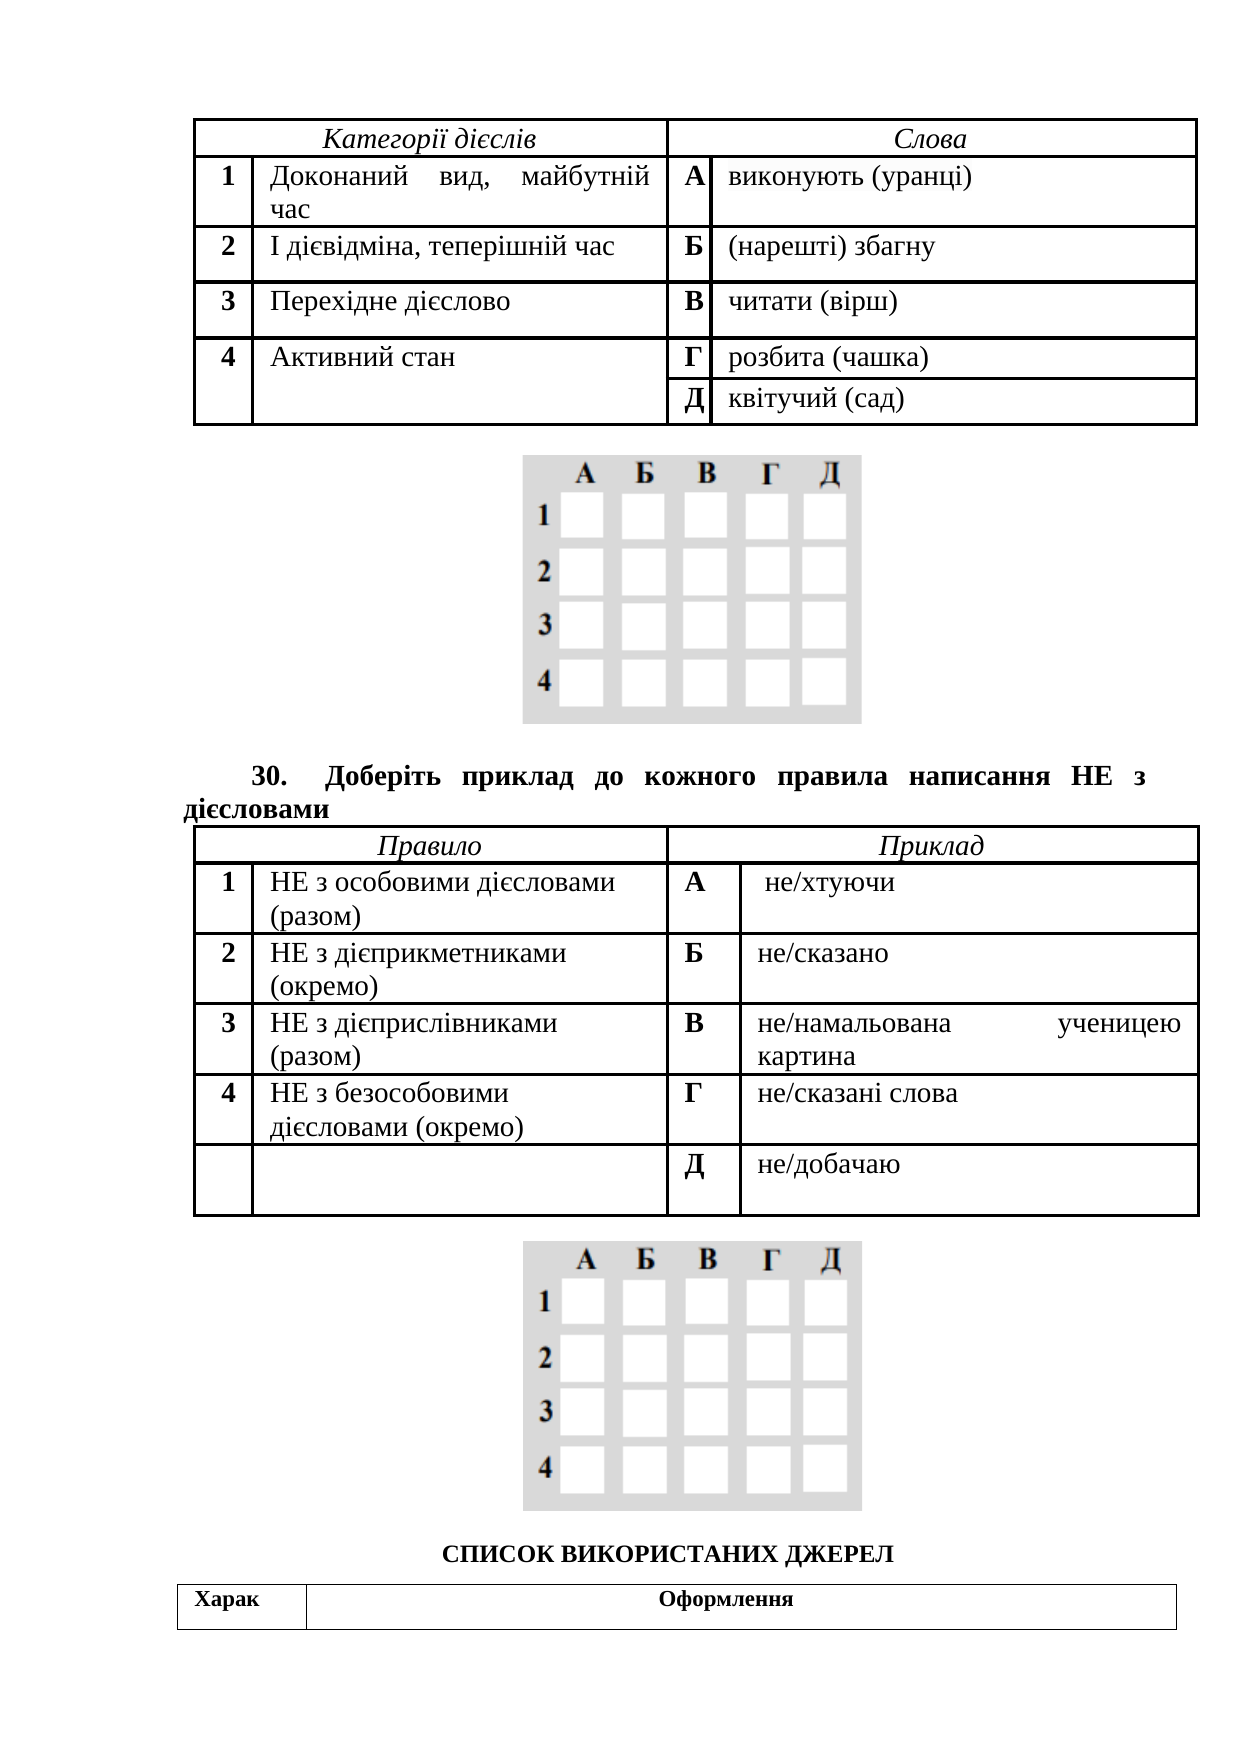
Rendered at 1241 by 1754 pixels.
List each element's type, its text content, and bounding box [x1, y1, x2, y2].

table_cell НЕ з дієприкметниками (окремо) [254, 935, 666, 1002]
text СПИСОК ВИКОРИСТАНИХ ДЖЕРЕЛ [177, 1539, 1152, 1568]
table_cell Доконаний вид, майбутній час [254, 158, 666, 225]
table_header Категорії дієслів [196, 121, 666, 155]
table_cell [196, 1146, 251, 1213]
table_cell не/сказано [742, 935, 1197, 1002]
table_cell квітучий (сад) [713, 380, 1195, 423]
list Доберіть приклад до кожного правила написання НЕ з дієсловами [183, 758, 1146, 825]
table_cell НЕ з особовими дієсловами (разом) [254, 865, 666, 932]
table_cell 3 [196, 1005, 251, 1072]
picture [523, 1241, 863, 1511]
table_cell 2 [196, 228, 251, 280]
table_cell Д [669, 1146, 739, 1213]
table_cell Перехідне дієслово [254, 284, 666, 336]
table_cell Активний стан [254, 340, 666, 423]
picture [522, 455, 862, 724]
table_header Оформлення [307, 1585, 1176, 1628]
table_cell розбита (чашка) [713, 340, 1195, 377]
table_cell не/сказані слова [742, 1076, 1197, 1143]
table_cell В [669, 1005, 739, 1072]
table_cell (нарешті) збагну [713, 228, 1195, 280]
table_cell не/добачаю [742, 1146, 1197, 1213]
table_cell НЕ з дієприслівниками (разом) [254, 1005, 666, 1072]
table_cell НЕ з безособовими дієсловами (окремо) [254, 1076, 666, 1143]
table_cell А [669, 865, 739, 932]
table_cell [254, 1146, 666, 1213]
table_header Правило [196, 828, 666, 861]
table_header Приклад [669, 828, 1197, 861]
table_cell Д [669, 380, 709, 423]
table_cell В [669, 284, 709, 336]
table_cell не/намальована ученицею картина [742, 1005, 1197, 1072]
table_cell виконують (уранці) [713, 158, 1195, 225]
table_cell 4 [196, 340, 251, 423]
table_cell 3 [196, 284, 251, 336]
table_cell А [669, 158, 709, 225]
table_cell 2 [196, 935, 251, 1002]
table_cell Г [669, 340, 709, 377]
table_cell 1 [196, 865, 251, 932]
table_cell 1 [196, 158, 251, 225]
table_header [178, 1585, 306, 1628]
table_cell читати (вірш) [713, 284, 1195, 336]
table_cell не/хтуючи [742, 865, 1197, 932]
table_cell Б [669, 228, 709, 280]
table_header Слова [669, 121, 1195, 155]
table_cell Б [669, 935, 739, 1002]
table_cell 4 [196, 1076, 251, 1143]
table_cell Г [669, 1076, 739, 1143]
table_cell І дієвідміна, теперішній час [254, 228, 666, 280]
